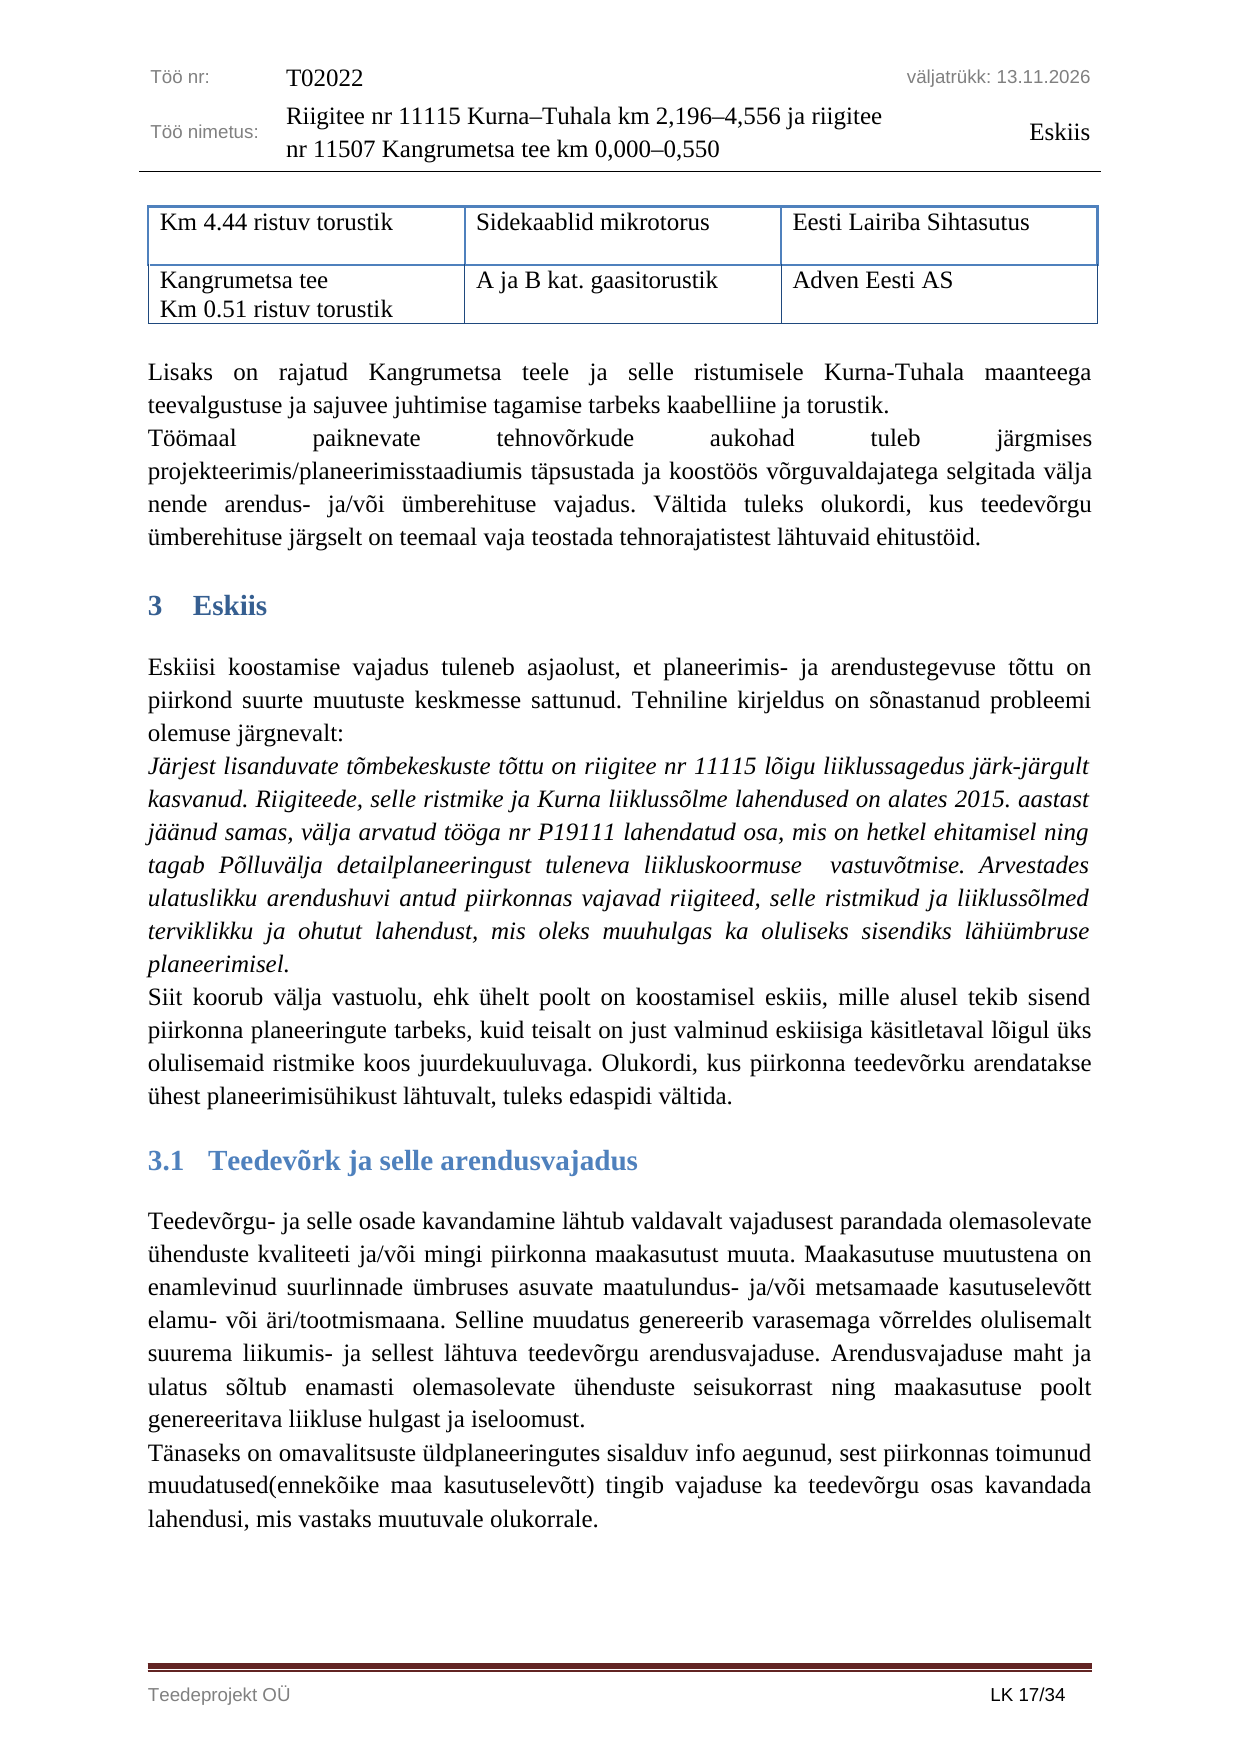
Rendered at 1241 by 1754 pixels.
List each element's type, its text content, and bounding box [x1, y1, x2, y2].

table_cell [149, 208, 464, 263]
table_cell A ja B kat. gaasitorustik [465, 266, 781, 323]
text Järjest lisanduvate tõmbekeskuste tõttu on riigitee nr 11115 lõigu liiklussagedus järk-järgult kasvanud. Riigiteede, selle ristmike ja Kurna liiklussõlme lahendused on alates 2015. aastast jäänud samas, välja arvatud tööga nr P19111 lahendatud osa, mis on hetkel ehitamisel ning tagab Põlluvälja detailplaneeringust tuleneva liikluskoormuse vastuvõtmise. Arvestades ulatuslikku arendushuvi antud piirkonnas vajavad riigiteed, selle ristmikud ja liiklussõlmed terviklikku ja ohutut lahendust, mis oleks muuhulgas ka oluliseks sisendiks lähiümbruse planeerimisel. [148, 751, 1092, 978]
table_cell Adven Eesti AS [782, 266, 1097, 323]
text Siit koorub välja vastuolu, ehk ühelt poolt on koostamisel eskiis, mille alusel tekib sisend piirkonna planeeringute tarbeks, kuid teisalt on just valminud eskiisiga käsitletaval lõigul üks olulisemaid ristmike koos juurdekuuluvaga. Olukordi, kus piirkonna teedevõrku arendatakse ühest planeerimisühikust lähtuvalt, tuleks edaspidi vältida. [148, 982, 1092, 1110]
table_cell Eesti Lairiba Sihtasutus [782, 208, 1096, 263]
text Eskiisi koostamise vajadus tuleneb asjaolust, et planeerimis- ja arendustegevuse tõttu on piirkond suurte muutuste keskmesse sattunud. Tehniline kirjeldus on sõnastanud probleemi olemuse järgnevalt: [148, 652, 1092, 747]
subtitle Eskiis [148, 588, 1092, 622]
table_cell Sidekaablid mikrotorus [466, 208, 780, 263]
table_cell Kangrumetsa tee Km 0.51 ristuv torustik [149, 265, 464, 323]
text Tänaseks on omavalitsuste üldplaneeringutes sisalduv info aegunud, sest piirkonnas toimunud muudatused(ennekõike maa kasutuselevõtt) tingib vajaduse ka teedevõrgu osas kavandada lahendusi, mis vastaks muutuvale olukorrale. [148, 1438, 1092, 1532]
text Töömaal paiknevate tehnovõrkude aukohad tuleb järgmises projekteerimis/planeerimisstaadiumis täpsustada ja koostöös võrguvaldajatega selgitada välja nende arendus- ja/või ümberehituse vajadus. Vältida tuleks olukordi, kus teedevõrgu ümberehituse järgselt on teemaal vaja teostada tehnorajatistest lähtuvaid ehitustöid. [148, 423, 1092, 551]
text Lisaks on rajatud Kangrumetsa teele ja selle ristumisele Kurna-Tuhala maanteega teevalgustuse ja sajuvee juhtimise tagamise tarbeks kaabelliine ja torustik. [148, 357, 1092, 419]
subtitle Teedevõrk ja selle arendusvajadus [148, 1143, 1092, 1176]
text Teedevõrgu- ja selle osade kavandamine lähtub valdavalt vajadusest parandada olemasolevate ühenduste kvaliteeti ja/või mingi piirkonna maakasutust muuta. Maakasutuse muutustena on enamlevinud suurlinnade ümbruses asuvate maatulundus- ja/või metsamaade kasutuselevõtt elamu- või äri/tootmismaana. Selline muudatus genereerib varasemaga võrreldes olulisemalt suurema liikumis- ja sellest lähtuva teedevõrgu arendusvajaduse. Arendusvajaduse maht ja ulatus sõltub enamasti olemasolevate ühenduste seisukorrast ning maakasutuse poolt genereeritava liikluse hulgast ja iseloomust. [148, 1206, 1092, 1433]
